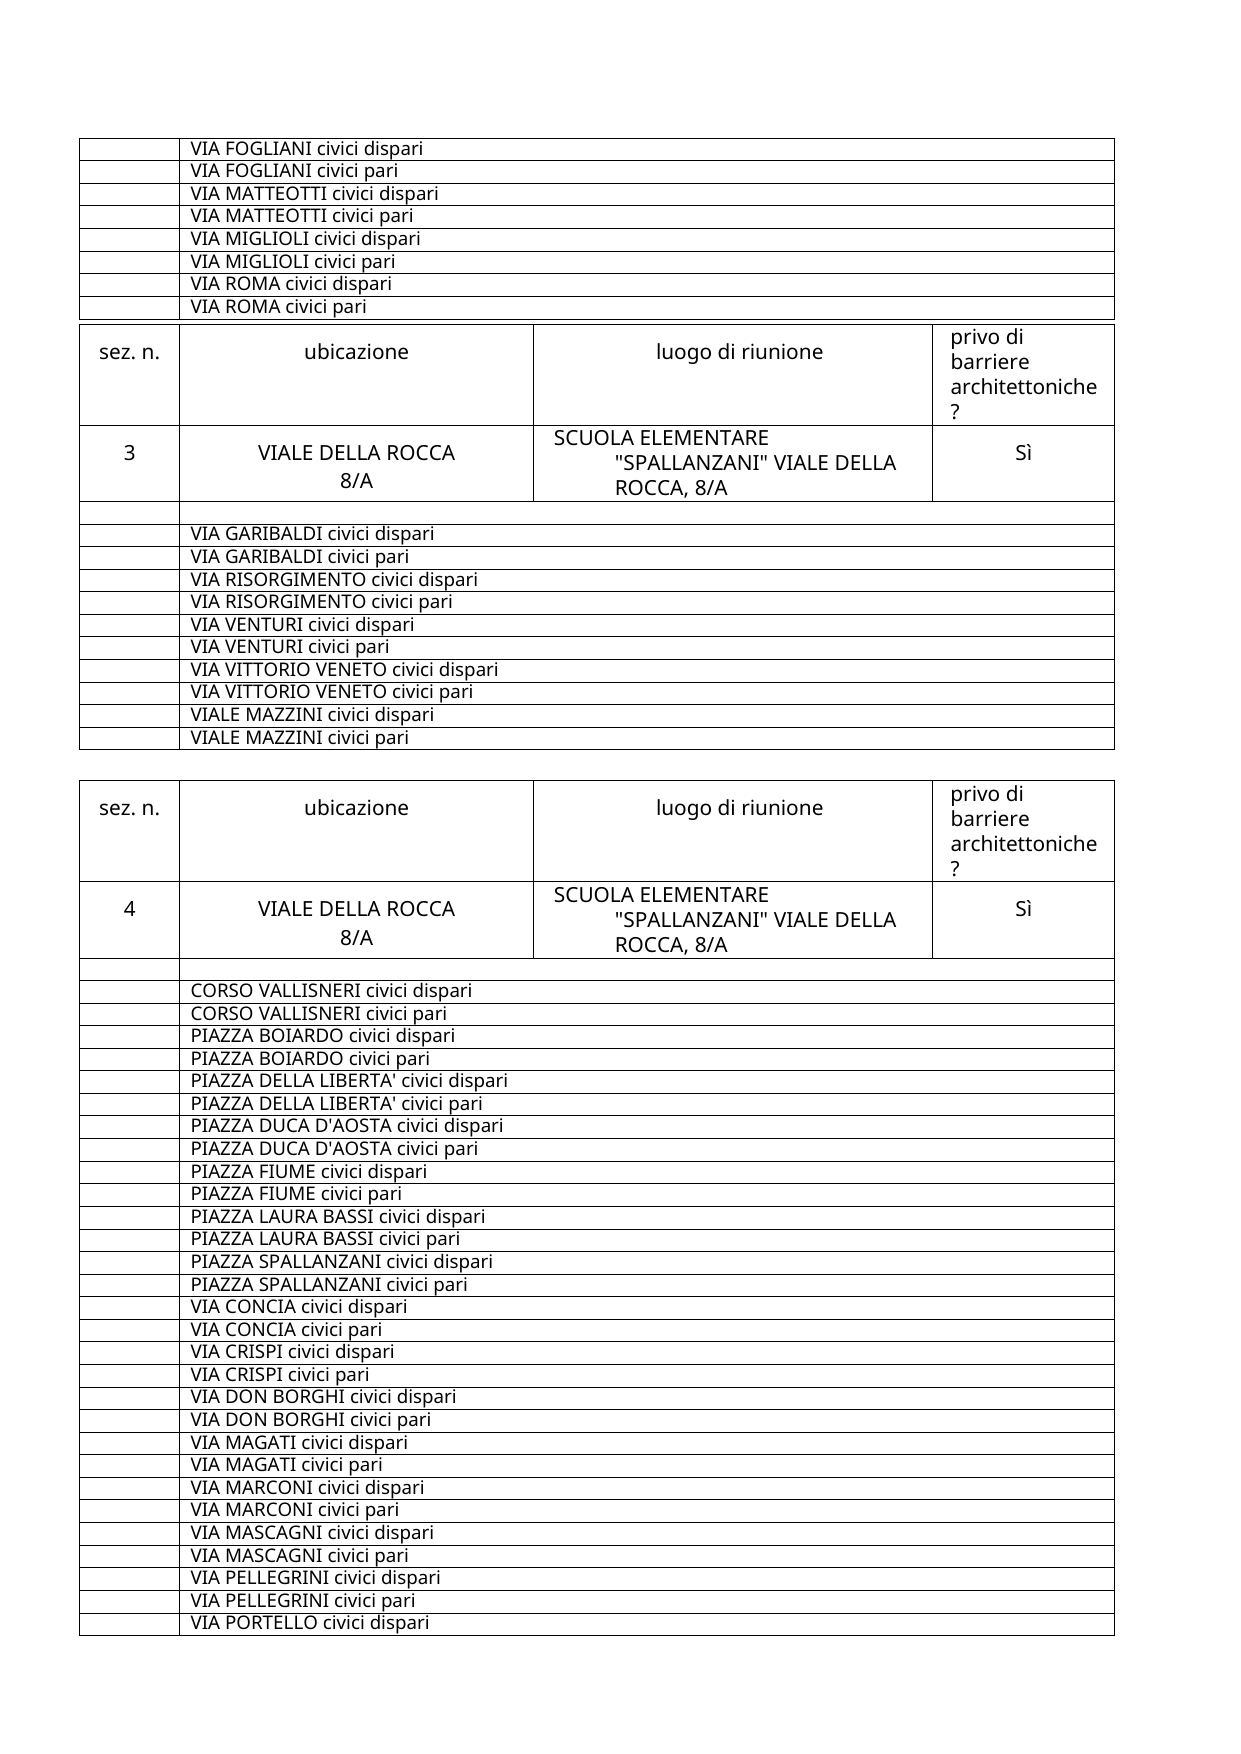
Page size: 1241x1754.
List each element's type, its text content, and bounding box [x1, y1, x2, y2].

table_cell [80, 525, 179, 546]
table_cell [80, 1523, 179, 1544]
table_cell [80, 252, 179, 273]
table_cell [80, 683, 179, 704]
table_cell VIA VENTURI civici pari [180, 637, 1114, 659]
table_cell [80, 592, 179, 614]
table_cell [80, 1139, 179, 1161]
table_cell [80, 139, 179, 160]
table_cell PIAZZA LAURA BASSI civici dispari [180, 1207, 1114, 1228]
table_cell VIA MATTEOTTI civici pari [180, 206, 1114, 228]
table_cell VIALE DELLA ROCCA 8/A [180, 426, 533, 501]
table_cell VIA GARIBALDI civici dispari [180, 525, 1114, 546]
table_cell PIAZZA BOIARDO civici dispari [180, 1026, 1114, 1048]
table_cell [80, 1455, 179, 1477]
table_cell PIAZZA FIUME civici pari [180, 1184, 1114, 1206]
table_cell [80, 502, 179, 523]
table_cell [80, 1230, 179, 1251]
table_cell [80, 1071, 179, 1093]
table_cell [80, 615, 179, 636]
table_cell CORSO VALLISNERI civici dispari [180, 981, 1114, 1003]
table_cell [80, 1004, 179, 1025]
table_cell [80, 1094, 179, 1115]
table_cell [80, 1500, 179, 1522]
table_cell VIA RISORGIMENTO civici pari [180, 592, 1114, 614]
table_cell PIAZZA DUCA D'AOSTA civici dispari [180, 1116, 1114, 1138]
table_cell PIAZZA LAURA BASSI civici pari [180, 1230, 1114, 1251]
table_cell PIAZZA DELLA LIBERTA' civici pari [180, 1094, 1114, 1115]
table_cell PIAZZA BOIARDO civici pari [180, 1049, 1114, 1070]
table_cell VIA ROMA civici dispari [180, 274, 1114, 296]
table_cell [80, 1207, 179, 1228]
table_cell [180, 502, 1114, 523]
table_cell 3 [80, 426, 179, 501]
table_cell [80, 1275, 179, 1296]
table_cell [80, 637, 179, 659]
table_cell Sì [933, 882, 1114, 958]
table_header privo di barriere architettoniche? [933, 325, 1114, 425]
table_header ubicazione [180, 781, 533, 881]
table_cell [80, 1365, 179, 1387]
table_cell Sì [933, 426, 1114, 501]
table_cell SCUOLA ELEMENTARE "SPALLANZANI" VIALE DELLA ROCCA, 8/A [534, 426, 932, 501]
table_cell [80, 1478, 179, 1499]
table_cell VIA MASCAGNI civici pari [180, 1546, 1114, 1567]
table_cell [80, 184, 179, 205]
table_cell PIAZZA SPALLANZANI civici dispari [180, 1252, 1114, 1273]
table_cell [80, 1252, 179, 1273]
table_cell [80, 728, 179, 749]
table_cell [80, 229, 179, 251]
table_cell [80, 161, 179, 183]
table_header ubicazione [180, 325, 533, 425]
table_cell VIA VITTORIO VENETO civici pari [180, 683, 1114, 704]
table_cell VIA MARCONI civici dispari [180, 1478, 1114, 1499]
table_cell [80, 1049, 179, 1070]
table_cell [80, 959, 179, 980]
table_cell VIALE MAZZINI civici dispari [180, 705, 1114, 727]
table_header privo di barriere architettoniche? [933, 781, 1114, 881]
table_cell [80, 1546, 179, 1567]
table_cell VIA CONCIA civici dispari [180, 1297, 1114, 1319]
table_cell VIA PELLEGRINI civici dispari [180, 1568, 1114, 1590]
table_cell PIAZZA DUCA D'AOSTA civici pari [180, 1139, 1114, 1161]
table_cell PIAZZA DELLA LIBERTA' civici dispari [180, 1071, 1114, 1093]
table_cell 4 [80, 882, 179, 958]
table_cell SCUOLA ELEMENTARE "SPALLANZANI" VIALE DELLA ROCCA, 8/A [534, 882, 932, 958]
table_cell [80, 547, 179, 568]
table_cell [80, 570, 179, 591]
table_cell [80, 1026, 179, 1048]
table_cell VIA MARCONI civici pari [180, 1500, 1114, 1522]
table_cell VIA DON BORGHI civici pari [180, 1410, 1114, 1432]
table_header sez. n. [80, 781, 179, 881]
table_header sez. n. [80, 325, 179, 425]
table_cell [180, 959, 1114, 980]
table_cell [80, 1388, 179, 1409]
table_cell CORSO VALLISNERI civici pari [180, 1004, 1114, 1025]
table_cell [80, 1297, 179, 1319]
table_cell VIALE DELLA ROCCA 8/A [180, 882, 533, 958]
table_cell [80, 1568, 179, 1590]
table_cell VIA VITTORIO VENETO civici dispari [180, 660, 1114, 682]
table_cell PIAZZA FIUME civici dispari [180, 1162, 1114, 1183]
table_cell [80, 1342, 179, 1364]
table_cell [80, 1162, 179, 1183]
table_cell VIA CONCIA civici pari [180, 1320, 1114, 1341]
table_cell [80, 1591, 179, 1612]
table_cell VIA PORTELLO civici dispari [180, 1614, 1114, 1635]
table_cell VIA MATTEOTTI civici dispari [180, 184, 1114, 205]
table_cell VIA VENTURI civici dispari [180, 615, 1114, 636]
table_header luogo di riunione [534, 781, 932, 881]
table_cell [80, 274, 179, 296]
table_cell [80, 1116, 179, 1138]
table_cell VIA MIGLIOLI civici dispari [180, 229, 1114, 251]
table_cell VIALE MAZZINI civici pari [180, 728, 1114, 749]
table_cell [80, 1410, 179, 1432]
table_cell [80, 297, 179, 318]
table_cell VIA ROMA civici pari [180, 297, 1114, 318]
table_cell [80, 660, 179, 682]
table_cell VIA FOGLIANI civici dispari [180, 139, 1114, 160]
table_cell [80, 981, 179, 1003]
table_header luogo di riunione [534, 325, 932, 425]
table_cell VIA MAGATI civici pari [180, 1455, 1114, 1477]
table_cell VIA MASCAGNI civici dispari [180, 1523, 1114, 1544]
table_cell VIA CRISPI civici dispari [180, 1342, 1114, 1364]
table_cell [80, 1320, 179, 1341]
table_cell VIA RISORGIMENTO civici dispari [180, 570, 1114, 591]
table_cell VIA MAGATI civici dispari [180, 1433, 1114, 1454]
table_cell VIA DON BORGHI civici dispari [180, 1388, 1114, 1409]
table_cell PIAZZA SPALLANZANI civici pari [180, 1275, 1114, 1296]
table_cell [80, 206, 179, 228]
table_cell VIA FOGLIANI civici pari [180, 161, 1114, 183]
table_cell VIA PELLEGRINI civici pari [180, 1591, 1114, 1612]
table_cell VIA GARIBALDI civici pari [180, 547, 1114, 568]
table_cell VIA MIGLIOLI civici pari [180, 252, 1114, 273]
table_cell VIA CRISPI civici pari [180, 1365, 1114, 1387]
table_cell [80, 1614, 179, 1635]
table_cell [80, 1433, 179, 1454]
table_cell [80, 705, 179, 727]
table_cell [80, 1184, 179, 1206]
